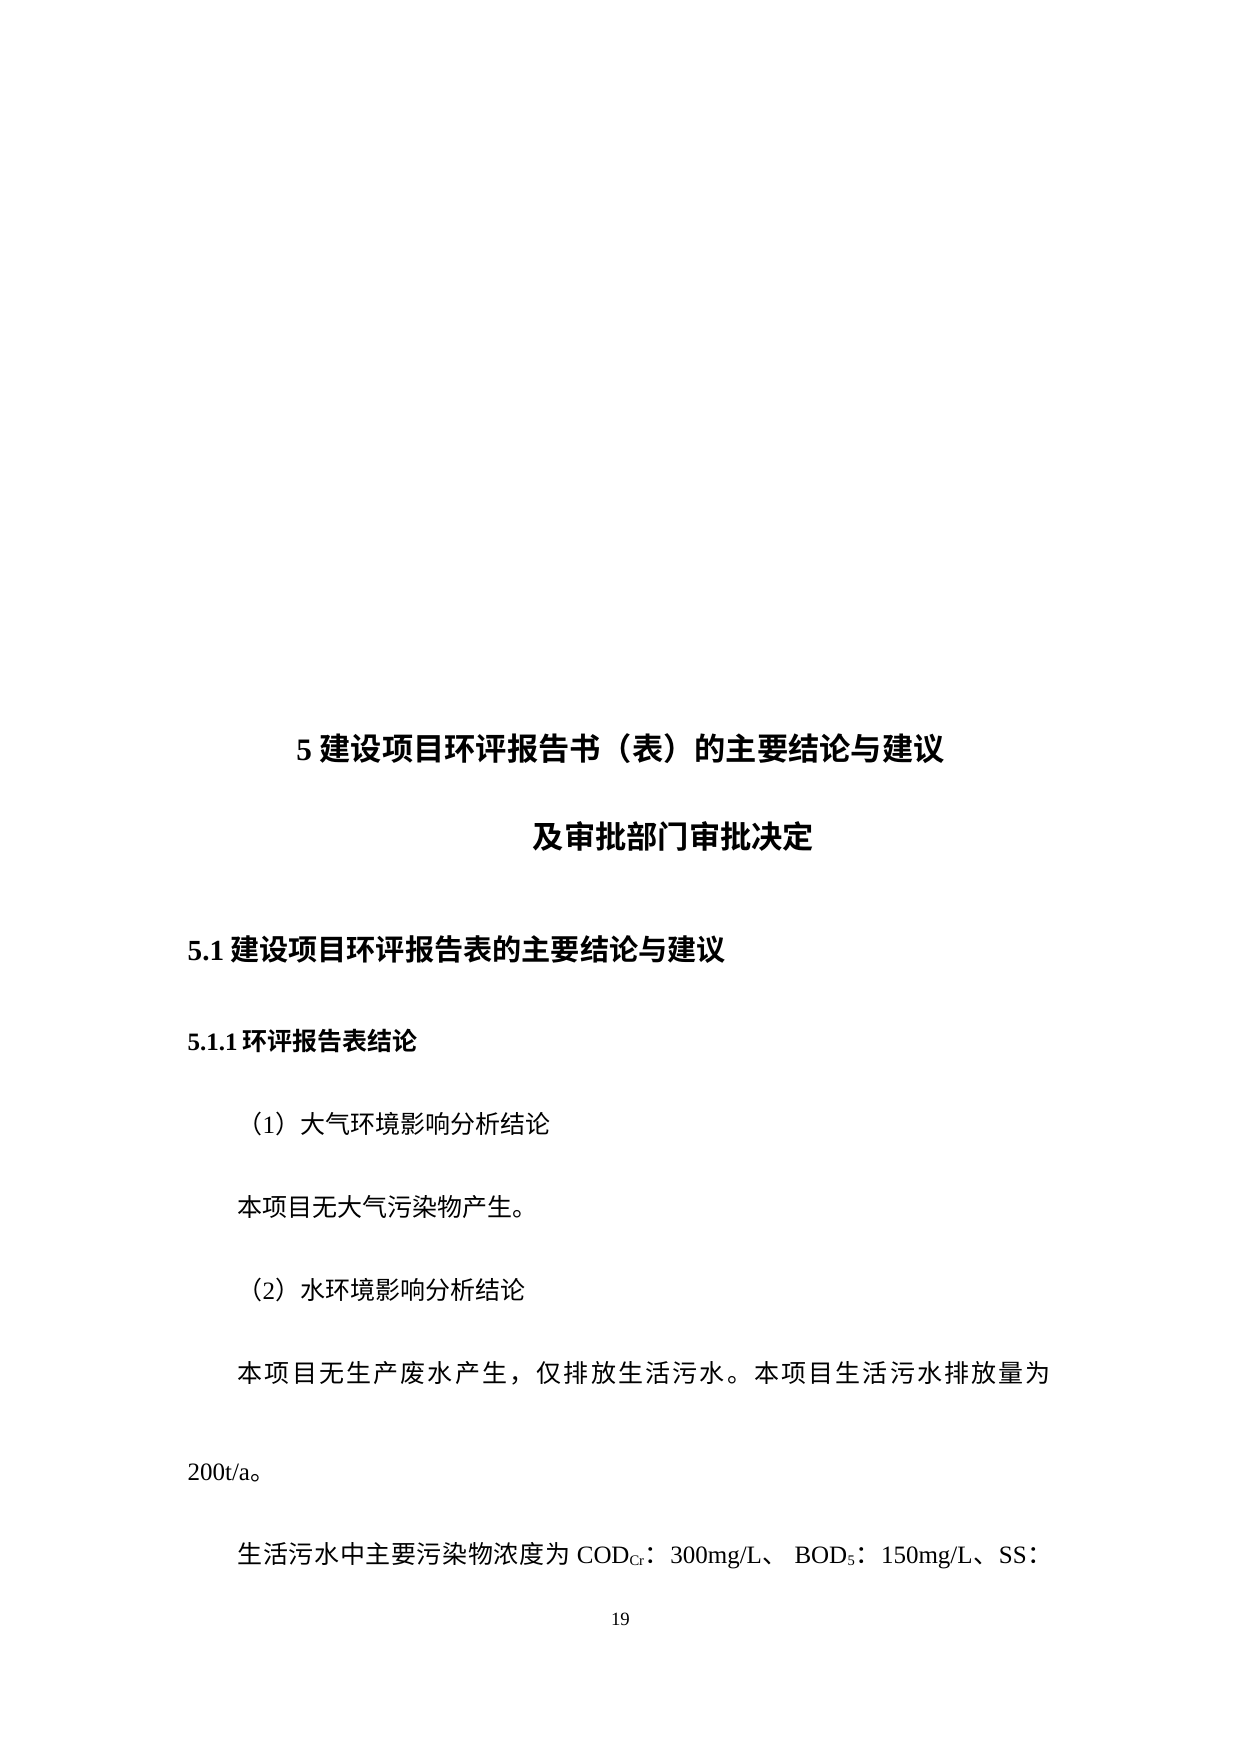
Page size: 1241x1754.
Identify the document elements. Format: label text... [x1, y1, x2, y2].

text 本项目无生产废水产生，仅排放生活污水。本项目生活污水排放量为200t/a。 [187, 1339, 1053, 1502]
text （1）大气环境影响分析结论 [187, 1090, 1053, 1155]
text （2）水环境影响分析结论 [187, 1256, 1053, 1321]
title 5.1建设项目环评报告表的主要结论与建议 [187, 915, 1053, 980]
title 及审批部门审批决定 [187, 802, 1053, 867]
text 5.1.1环评报告表结论 [187, 1007, 1053, 1072]
title 5 建设项目环评报告书（表）的主要结论与建议 [187, 714, 1053, 779]
text 本项目无大气污染物产生。 [187, 1173, 1053, 1238]
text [187, 1520, 1053, 1585]
